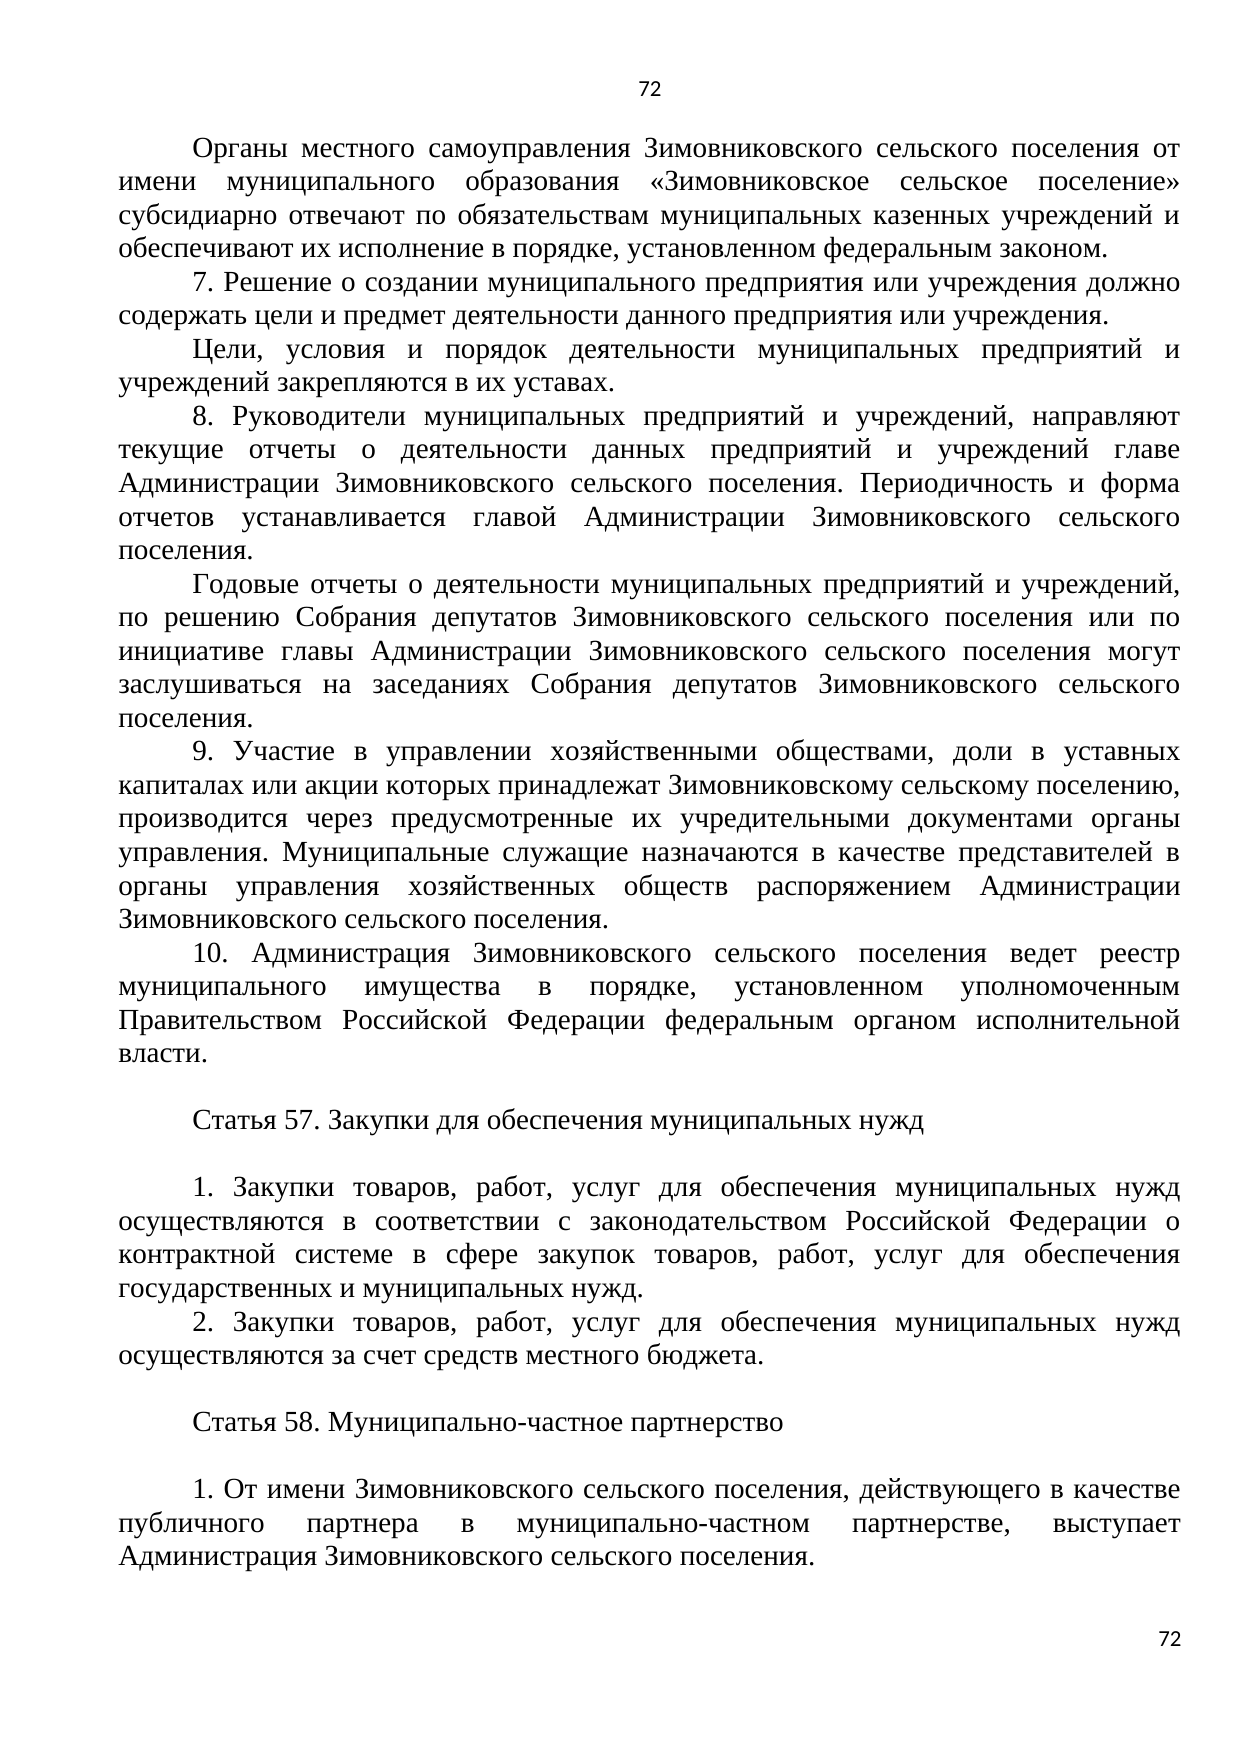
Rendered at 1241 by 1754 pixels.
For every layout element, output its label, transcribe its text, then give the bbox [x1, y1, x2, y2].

text 9. Участие в управлении хозяйственными обществами, доли в уставных капиталах или акции которых принадлежат Зимовниковскому сельскому поселению, производится через предусмотренные их учредительными документами органы управления. Муниципальные служащие назначаются в качестве представителей в органы управления хозяйственных обществ распоряжением Администрации Зимовниковского сельского поселения. [118, 733, 1181, 935]
text Статья 57. Закупки для обеспечения муниципальных нужд [118, 1102, 1181, 1136]
text Цели, условия и порядок деятельности муниципальных предприятий и учреждений закрепляются в их уставах. [118, 331, 1181, 398]
text 8. Руководители муниципальных предприятий и учреждений, направляют текущие отчеты о деятельности данных предприятий и учреждений главе Администрации Зимовниковского сельского поселения. Периодичность и форма отчетов устанавливается главой Администрации Зимовниковского сельского поселения. [118, 398, 1181, 566]
text 7. Решение о создании муниципального предприятия или учреждения должно содержать цели и предмет деятельности данного предприятия или учреждения. [118, 264, 1181, 331]
text 1. От имени Зимовниковского сельского поселения, действующего в качестве публичного партнера в муниципально-частном партнерстве, выступает Администрация Зимовниковского сельского поселения. [118, 1471, 1181, 1572]
text Статья 58. Муниципально-частное партнерство [118, 1404, 1181, 1438]
text Органы местного самоуправления Зимовниковского сельского поселения от имени муниципального образования «Зимовниковское сельское поселение» субсидиарно отвечают по обязательствам муниципальных казенных учреждений и обеспечивают их исполнение в порядке, установленном федеральным законом. [118, 130, 1181, 264]
text 1. Закупки товаров, работ, услуг для обеспечения муниципальных нужд осуществляются в соответствии с законодательством Российской Федерации о контрактной системе в сфере закупок товаров, работ, услуг для обеспечения государственных и муниципальных нужд. [118, 1169, 1181, 1304]
text Годовые отчеты о деятельности муниципальных предприятий и учреждений, по решению Собрания депутатов Зимовниковского сельского поселения или по инициативе главы Администрации Зимовниковского сельского поселения могут заслушиваться на заседаниях Собрания депутатов Зимовниковского сельского поселения. [118, 566, 1181, 733]
text 2. Закупки товаров, работ, услуг для обеспечения муниципальных нужд осуществляются за счет средств местного бюджета. [118, 1304, 1181, 1371]
text 10. Администрация Зимовниковского сельского поселения ведет реестр муниципального имущества в порядке, установленном уполномоченным Правительством Российской Федерации федеральным органом исполнительной власти. [118, 935, 1181, 1069]
